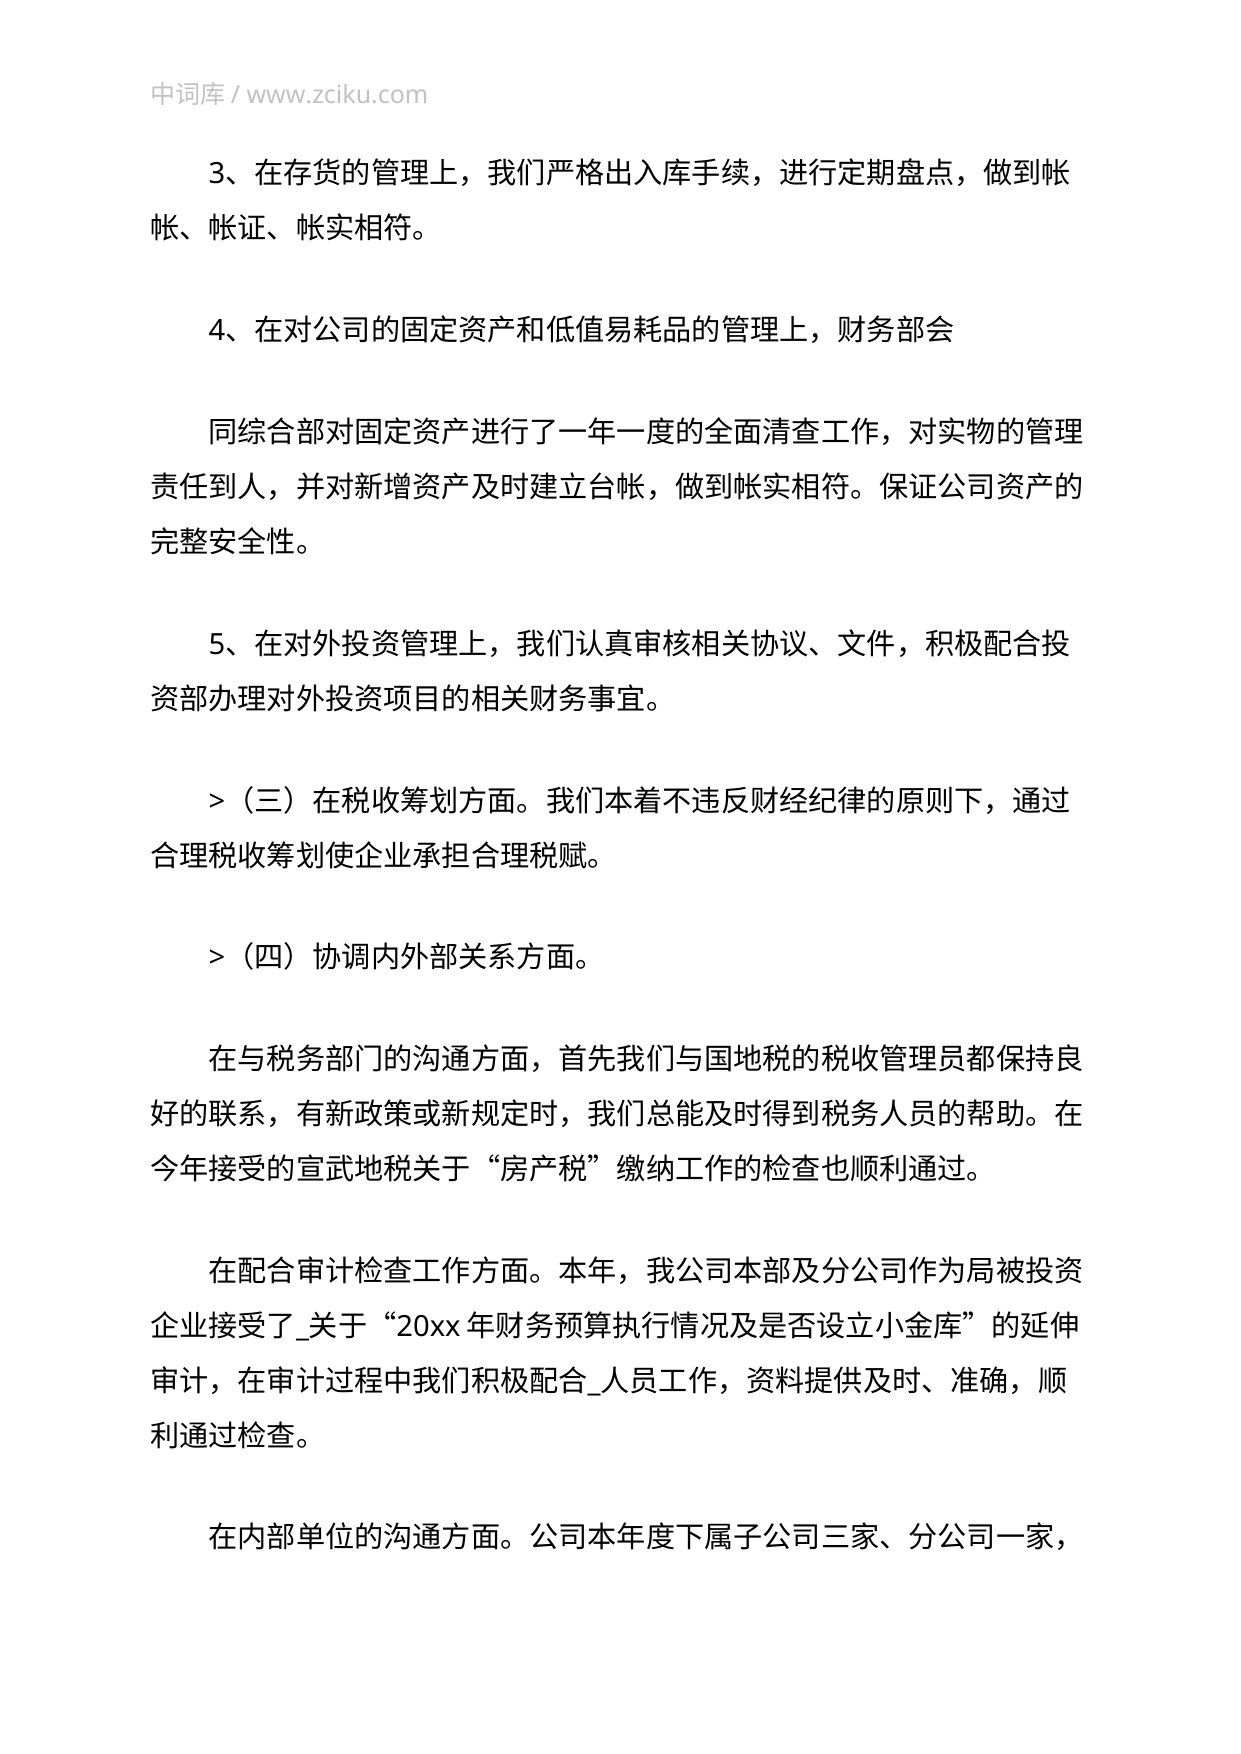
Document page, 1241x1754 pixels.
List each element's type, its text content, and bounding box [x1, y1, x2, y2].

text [150, 1514, 1090, 1556]
text 在与税务部门的沟通方面，首先我们与国地税的税收管理员都保持良好的联系，有新政策或新规定时，我们总能及时得到税务人员的帮助。在今年接受的宣武地税关于“房产税”缴纳工作的检查也顺利通过。 [150, 1036, 1090, 1188]
text 4、在对公司的固定资产和低值易耗品的管理上，财务部会 [150, 307, 1090, 349]
text >（四）协调内外部关系方面。 [150, 934, 1090, 976]
text 3、在存货的管理上，我们严格出入库手续，进行定期盘点，做到帐帐、帐证、帐实相符。 [150, 150, 1090, 247]
text >（三）在税收筹划方面。我们本着不违反财经纪律的原则下，通过合理税收筹划使企业承担合理税赋。 [150, 777, 1090, 874]
text 5、在对外投资管理上，我们认真审核相关协议、文件，积极配合投资部办理对外投资项目的相关财务事宜。 [150, 620, 1090, 718]
text 在配合审计检查工作方面。本年，我公司本部及分公司作为局被投资企业接受了_关于“20xx年财务预算执行情况及是否设立小金库”的延伸审计，在审计过程中我们积极配合_人员工作，资料提供及时、准确，顺利通过检查。 [150, 1247, 1090, 1454]
text 同综合部对固定资产进行了一年一度的全面清查工作，对实物的管理责任到人，并对新增资产及时建立台帐，做到帐实相符。保证公司资产的完整安全性。 [150, 409, 1090, 561]
